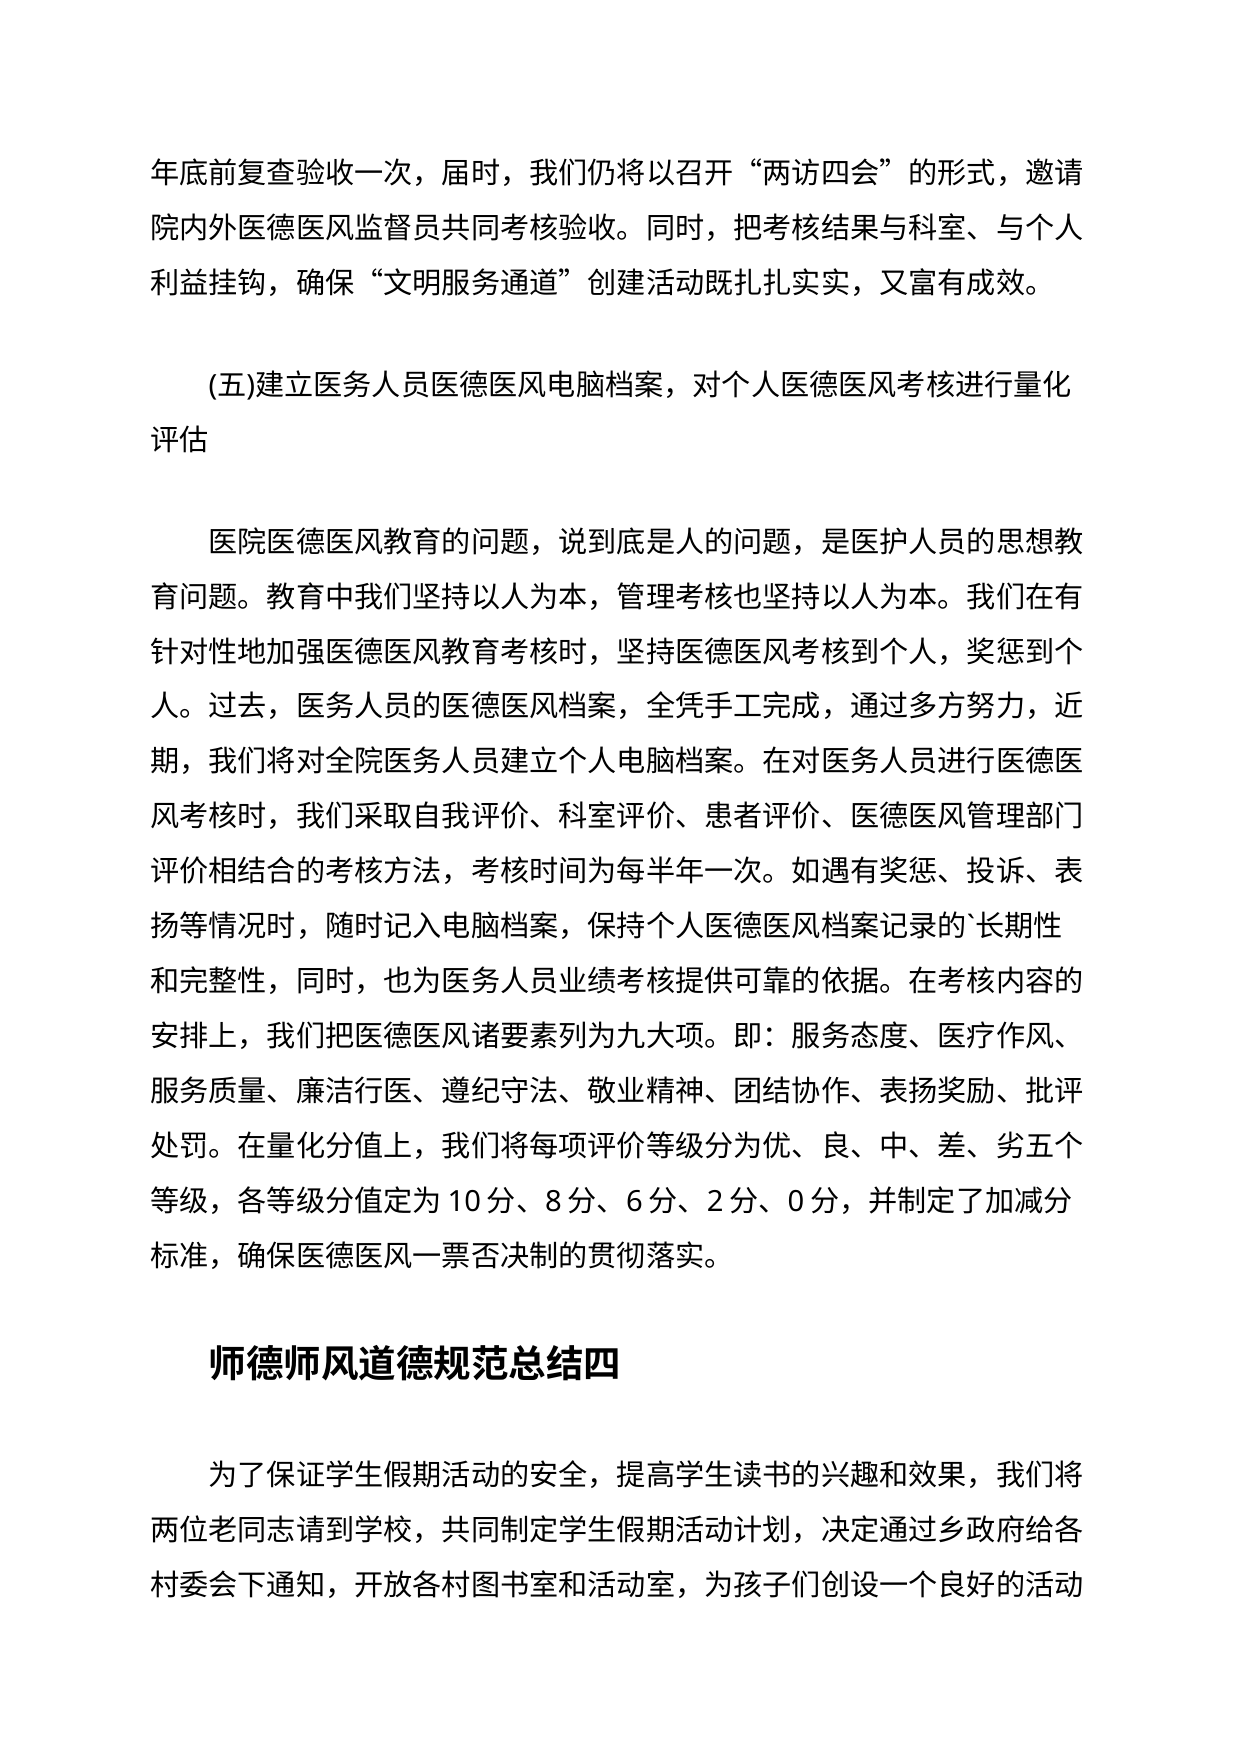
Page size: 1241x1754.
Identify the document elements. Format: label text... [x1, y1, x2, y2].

text 师德师风道德规范总结四 [150, 1334, 1090, 1388]
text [150, 1451, 1090, 1603]
text 医院医德医风教育的问题，说到底是人的问题，是医护人员的思想教育问题。教育中我们坚持以人为本，管理考核也坚持以人为本。我们在有针对性地加强医德医风教育考核时，坚持医德医风考核到个人，奖惩到个人。过去，医务人员的医德医风档案，全凭手工完成，通过多方努力，近期，我们将对全院医务人员建立个人电脑档案。在对医务人员进行医德医风考核时，我们采取自我评价、科室评价、患者评价、医德医风管理部门评价相结合的考核方法，考核时间为每半年一次。如遇有奖惩、投诉、表扬等情况时，随时记入电脑档案，保持个人医德医风档案记录的`长期性和完整性，同时，也为医务人员业绩考核提供可靠的依据。在考核内容的安排上，我们把医德医风诸要素列为九大项。即：服务态度、医疗作风、服务质量、廉洁行医、遵纪守法、敬业精神、团结协作、表扬奖励、批评处罚。在量化分值上，我们将每项评价等级分为优、良、中、差、劣五个等级，各等级分值定为10分、8分、6分、2分、0分，并制定了加减分标准，确保医德医风一票否决制的贯彻落实。 [150, 518, 1090, 1274]
text (五)建立医务人员医德医风电脑档案，对个人医德医风考核进行量化评估 [150, 362, 1090, 459]
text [150, 150, 1090, 302]
